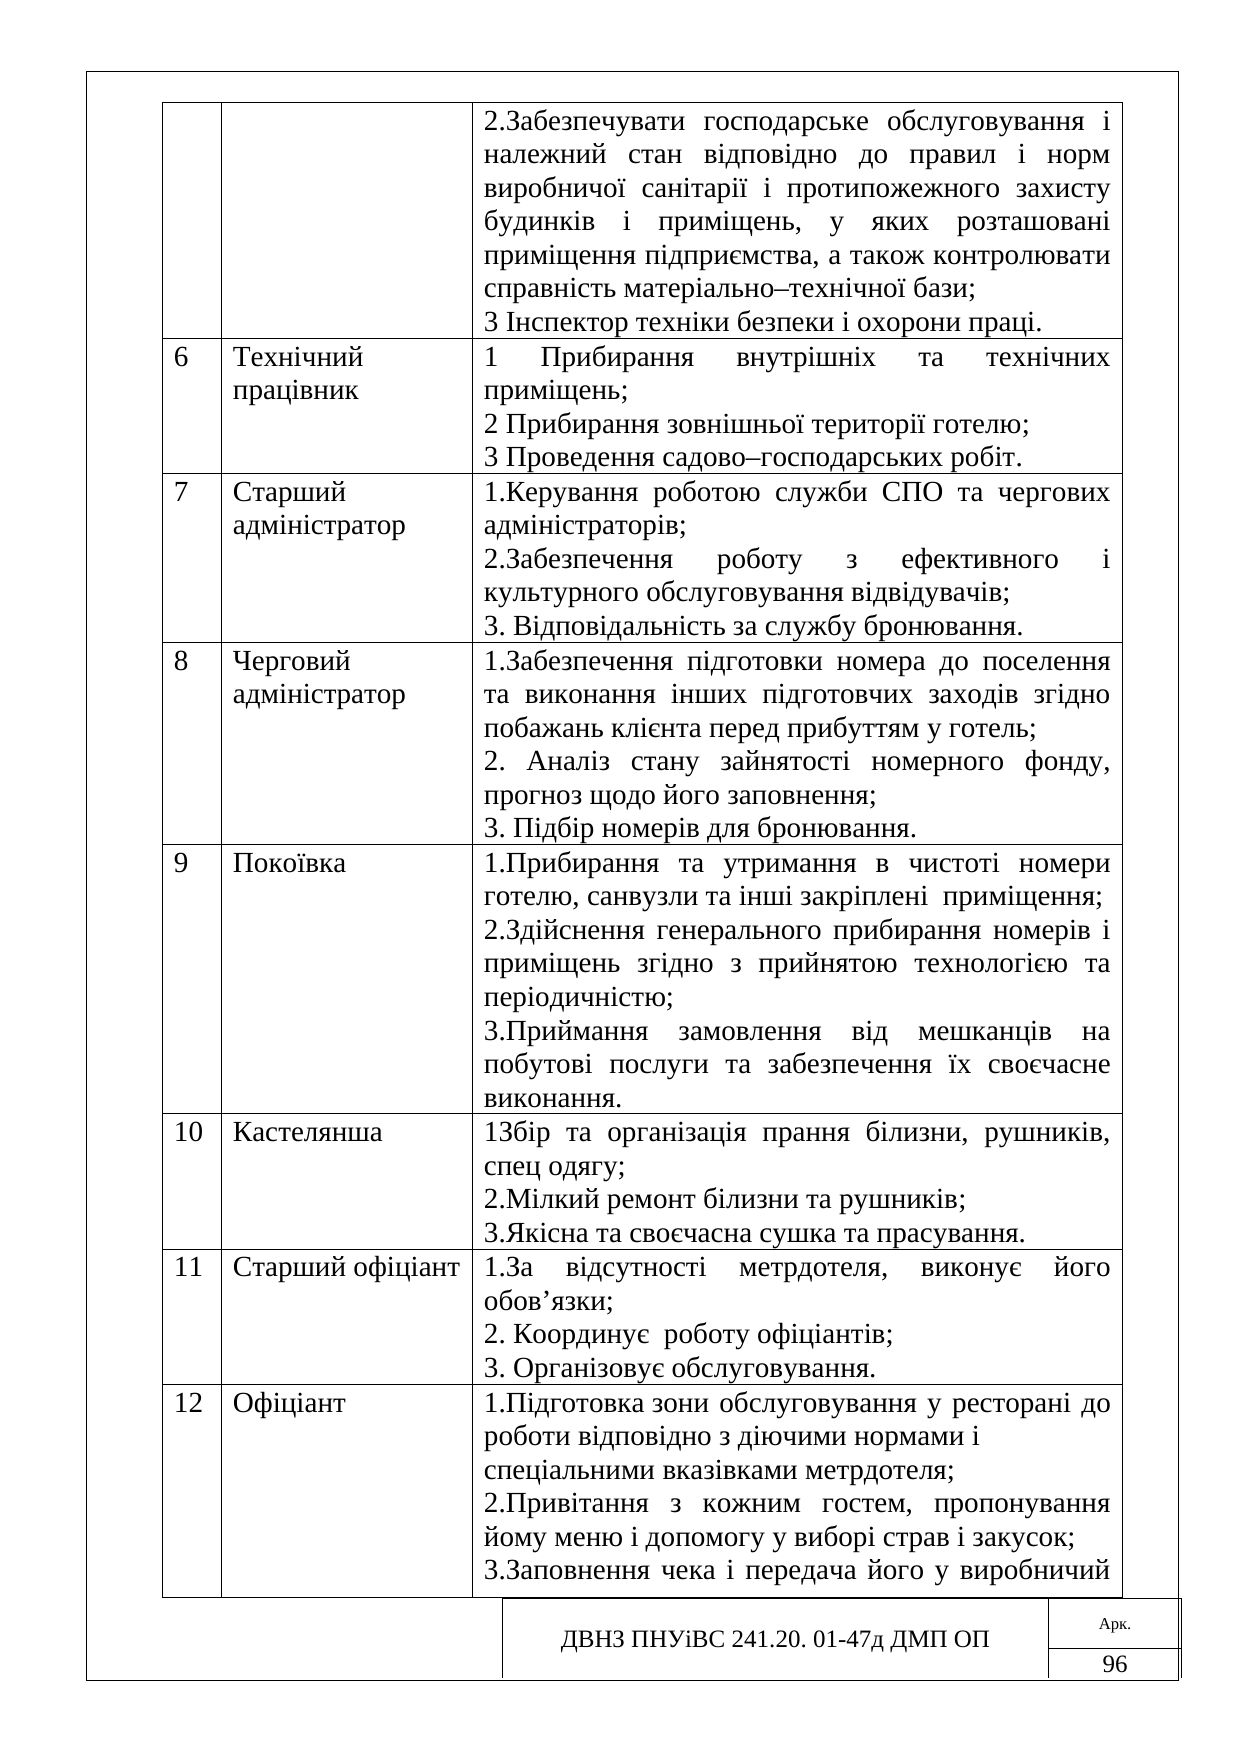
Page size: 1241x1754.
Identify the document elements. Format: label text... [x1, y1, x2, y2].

table_cell 6 [163, 339, 221, 473]
table_cell 1.Прибирання та утримання в чистоті номери готелю, санвузли та інші закріплені приміщення; 2.Здійснення генерального прибирання номерів і приміщень згідно з прийнятою технологією та періодичністю; 3.Приймання замовлення від мешканців на побутові послуги та забезпечення їх своєчасне виконання. [473, 845, 1122, 1113]
table_cell Кастелянша [222, 1114, 472, 1248]
table_cell 1 Прибирання внутрішніх та технічних приміщень; 2 Прибирання зовнішньої території готелю; 3 Проведення садово–господарських робіт. [473, 339, 1122, 473]
table_cell 12 [163, 1385, 221, 1597]
table_cell 1.Забезпечення підготовки номера до поселення та виконання інших підготовчих заходів згідно побажань клієнта перед прибуттям у готель; 2. Аналіз стану зайнятості номерного фонду, прогноз щодо його заповнення; 3. Підбір номерів для бронювання. [473, 643, 1122, 844]
table_cell 11 [163, 1250, 221, 1384]
table_cell Офіціант [222, 1385, 472, 1597]
table_cell 8 [163, 643, 221, 844]
table_cell 9 [163, 845, 221, 1113]
table_cell Старший адміністратор [222, 474, 472, 642]
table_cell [473, 1385, 1122, 1597]
table_cell Черговий адміністратор [222, 643, 472, 844]
table_cell 1.За відсутності метрдотеля, виконує його обов’язки; 2. Координує роботу офіціантів; 3. Організовує обслуговування. [473, 1250, 1122, 1384]
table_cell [473, 103, 1122, 338]
table_cell Технічний працівник [222, 339, 472, 473]
table_cell Старший офіціант [222, 1250, 472, 1384]
table_cell 1Збір та організація прання білизни, рушників, спец одягу; 2.Мілкий ремонт білизни та рушників; 3.Якісна та своєчасна сушка та прасування. [473, 1114, 1122, 1248]
table_cell Покоївка [222, 845, 472, 1113]
table_cell 1.Керування роботою служби СПО та чергових адміністраторів; 2.Забезпечення роботу з ефективного і культурного обслуговування відвідувачів; 3. Відповідальність за службу бронювання. [473, 474, 1122, 642]
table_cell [222, 103, 472, 338]
table_cell 10 [163, 1114, 221, 1248]
table_cell 7 [163, 474, 221, 642]
table_cell 5 [163, 103, 221, 338]
